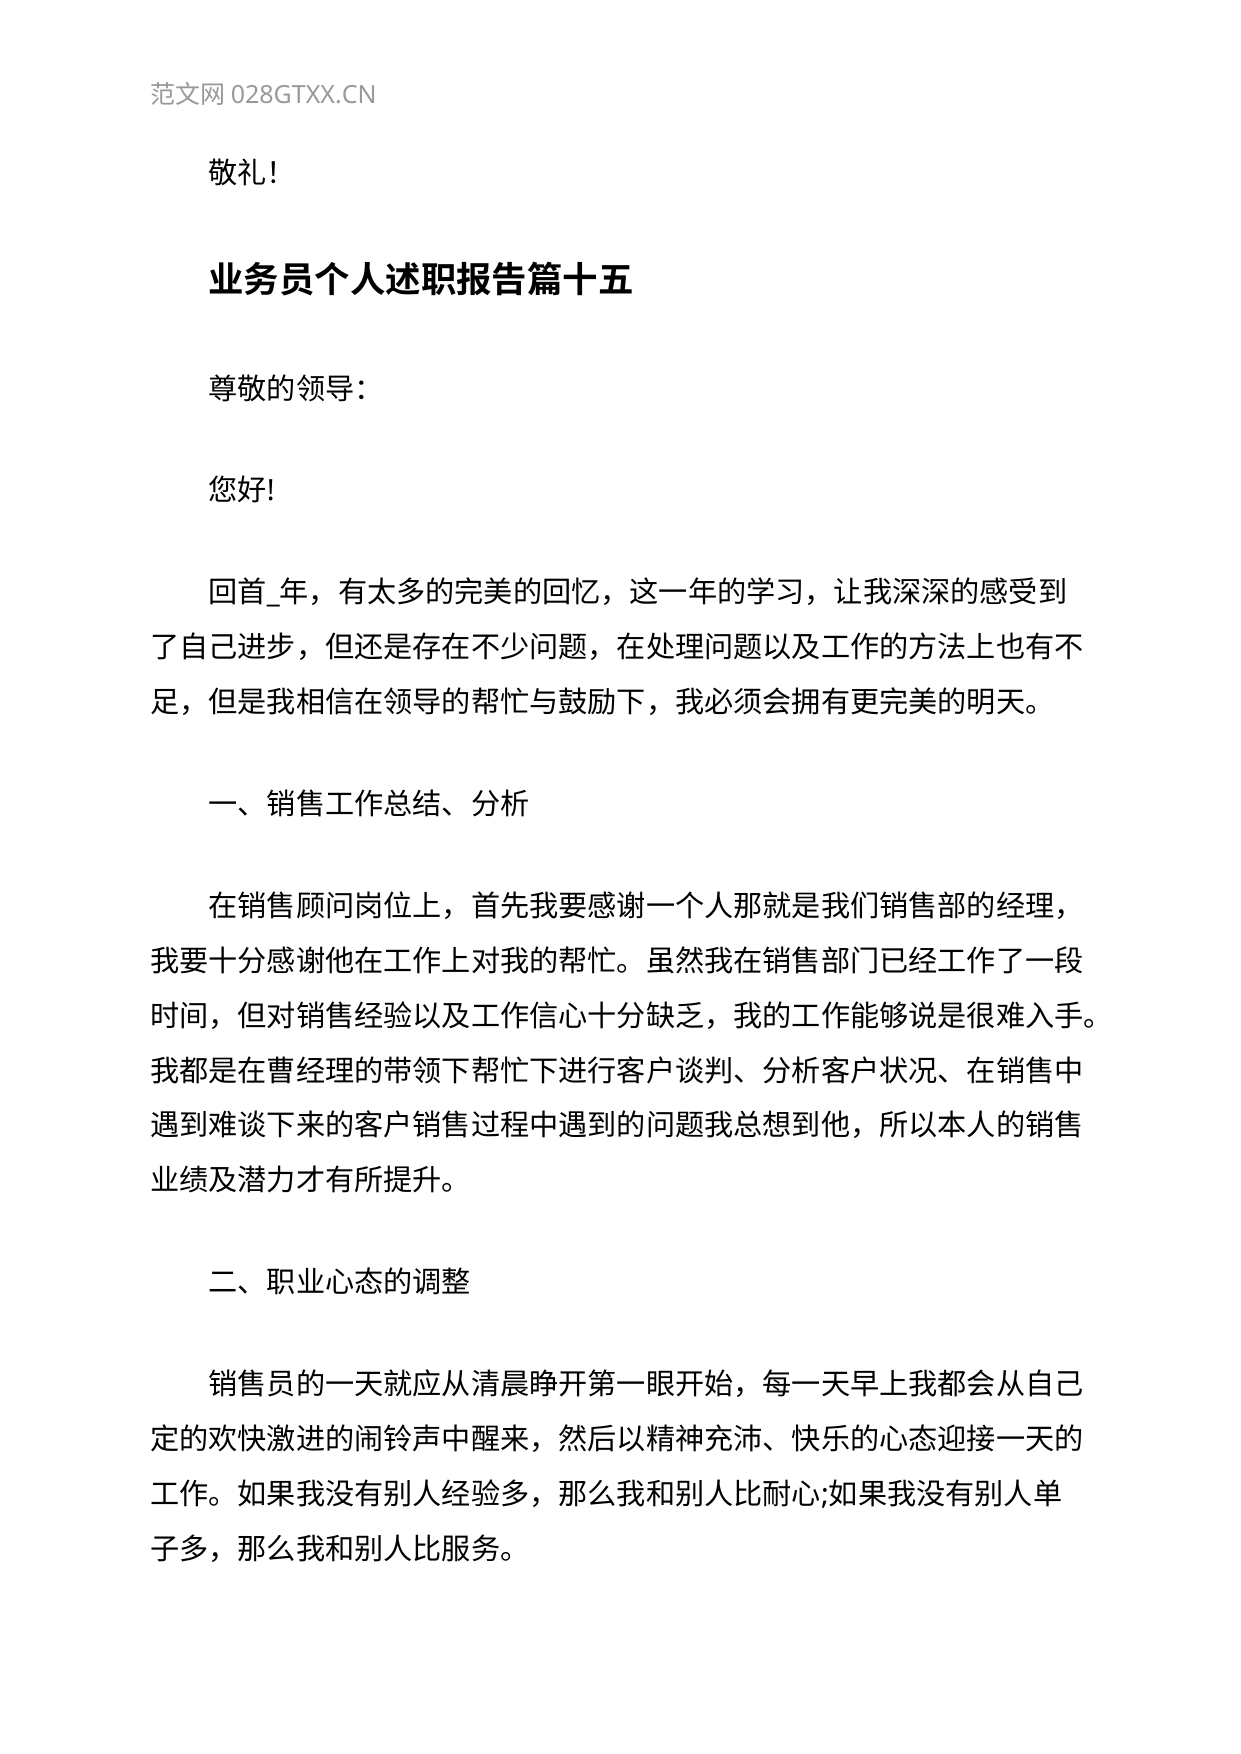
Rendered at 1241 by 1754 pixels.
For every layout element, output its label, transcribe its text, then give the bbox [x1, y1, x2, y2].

text 尊敬的领导： [150, 365, 1090, 407]
text 二、职业心态的调整 [150, 1259, 1090, 1301]
text 销售员的一天就应从清晨睁开第一眼开始，每一天早上我都会从自己定的欢快激进的闹铃声中醒来，然后以精神充沛、快乐的心态迎接一天的工作。如果我没有别人经验多，那么我和别人比耐心;如果我没有别人单子多，那么我和别人比服务。 [150, 1360, 1090, 1567]
text 在销售顾问岗位上，首先我要感谢一个人那就是我们销售部的经理，我要十分感谢他在工作上对我的帮忙。虽然我在销售部门已经工作了一段时间，但对销售经验以及工作信心十分缺乏，我的工作能够说是很难入手。我都是在曹经理的带领下帮忙下进行客户谈判、分析客户状况、在销售中遇到难谈下来的客户销售过程中遇到的问题我总想到他，所以本人的销售业绩及潜力才有所提升。 [150, 882, 1090, 1199]
text 业务员个人述职报告篇十五 [150, 252, 1090, 303]
text 回首_年，有太多的完美的回忆，这一年的学习，让我深深的感受到了自己进步，但还是存在不少问题，在处理问题以及工作的方法上也有不足，但是我相信在领导的帮忙与鼓励下，我必须会拥有更完美的明天。 [150, 569, 1090, 721]
text 一、销售工作总结、分析 [150, 781, 1090, 823]
text 您好! [150, 467, 1090, 509]
text 敬礼！ [150, 150, 1090, 192]
